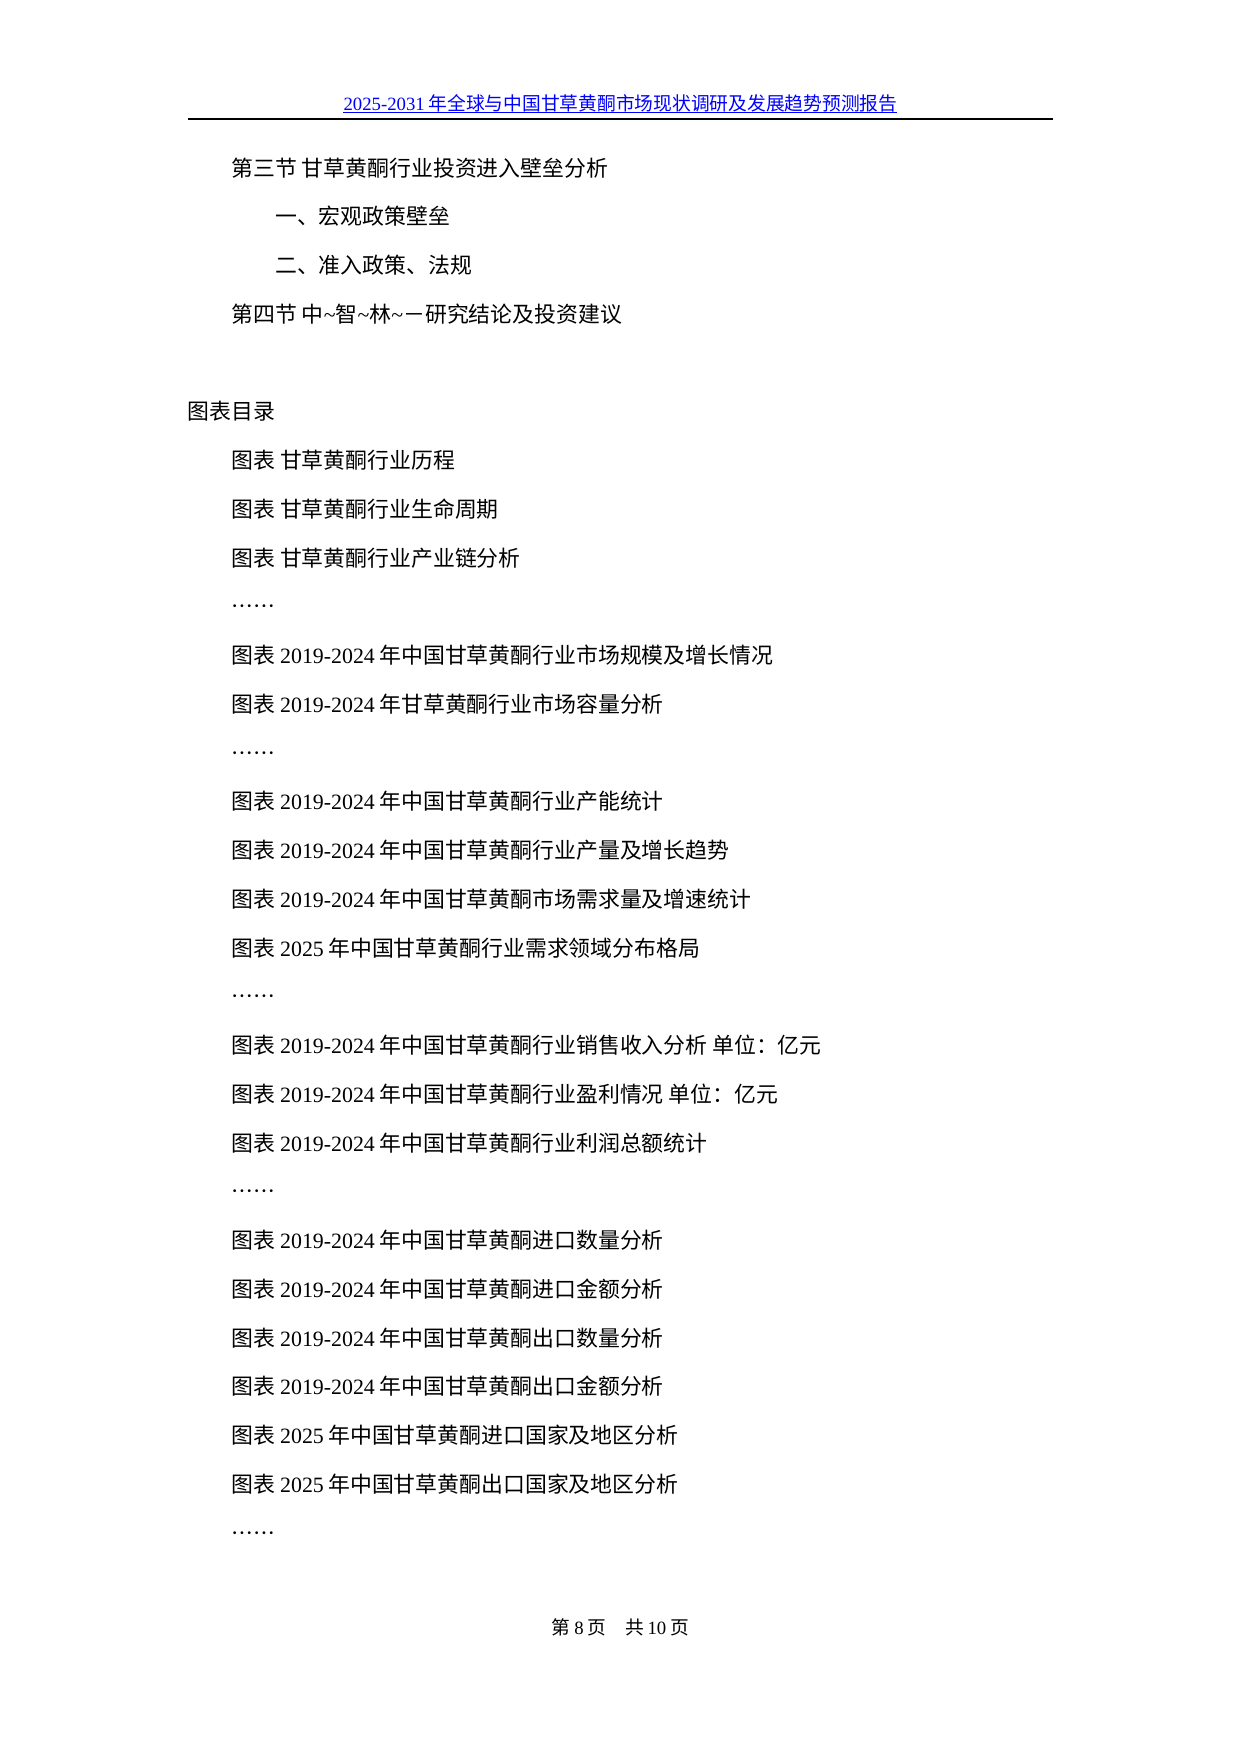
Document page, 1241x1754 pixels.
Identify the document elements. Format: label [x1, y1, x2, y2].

text [187, 150, 1053, 1548]
